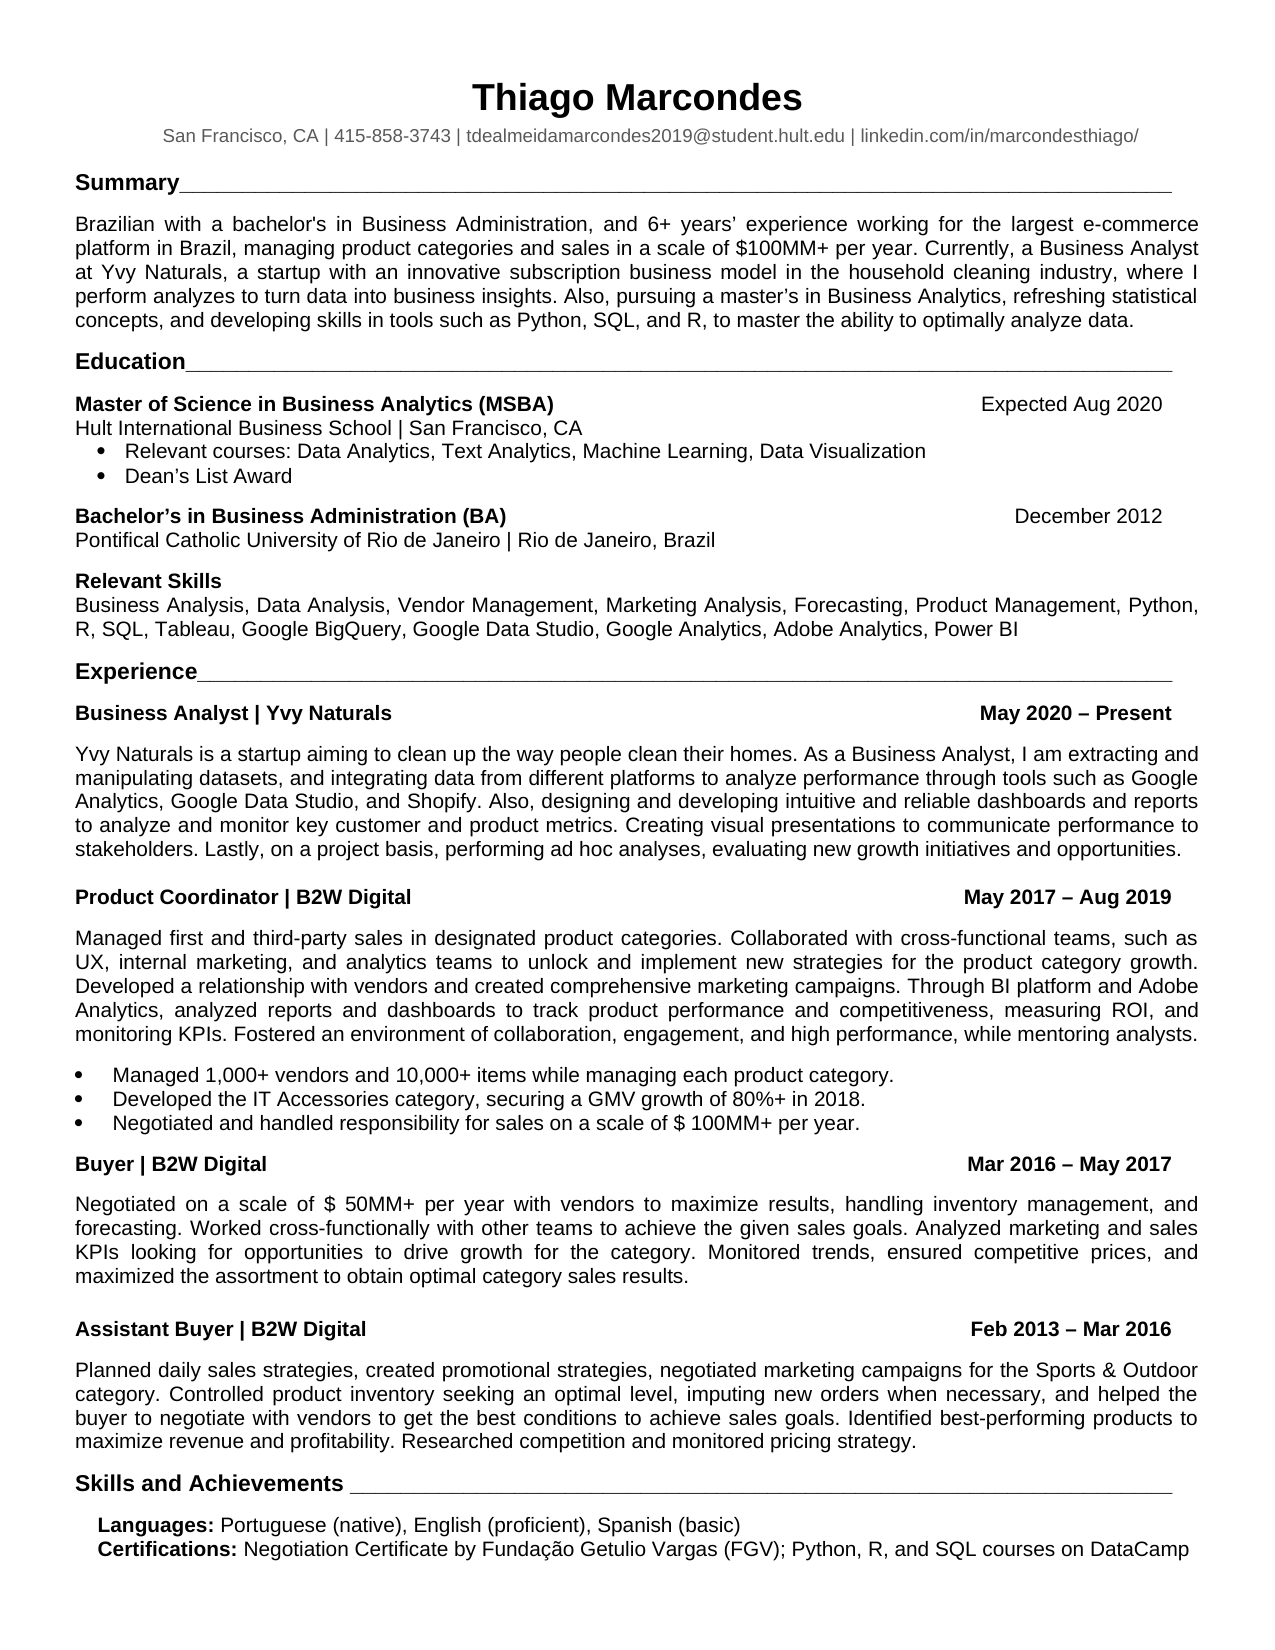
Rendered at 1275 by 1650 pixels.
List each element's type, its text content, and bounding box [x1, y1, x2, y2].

text Thiago Marcondes [75, 75, 1200, 118]
text Assistant Buyer | B2W Digital Feb 2013 – Mar 2016 [75, 1317, 1200, 1341]
text Certifications: Negotiation Certificate by Fundação Getulio Vargas (FGV); Python, R, and SQL courses on DataCamp [97, 1537, 1200, 1561]
text Master of Science in Business Analytics (MSBA) Expected Aug 2020 [75, 391, 1200, 415]
text Negotiated on a scale of $ 50MM+ per year with vendors to maximize results, handling inventory management, and forecasting. Worked cross-functionally with other teams to achieve the given sales goals. Analyzed marketing and sales KPIs looking for opportunities to drive growth for the category. Monitored trends, ensured competitive prices, and maximized the assortment to obtain optimal category sales results. [75, 1192, 1200, 1288]
text Planned daily sales strategies, created promotional strategies, negotiated marketing campaigns for the Sports & Outdoor category. Controlled product inventory seeking an optimal level, imputing new orders when necessary, and helped the buyer to negotiate with vendors to get the best conditions to achieve sales goals. Identified best-performing products to maximize revenue and profitability. Researched competition and monitored pricing strategy. [75, 1357, 1200, 1453]
text Languages: Portuguese (native), English (proficient), Spanish (basic) [97, 1513, 1200, 1537]
list Dean’s List Award [97, 463, 1200, 487]
text Buyer | B2W Digital Mar 2016 – May 2017 [75, 1151, 1200, 1175]
text Education [75, 348, 1200, 375]
list Managed 1,000+ vendors and 10,000+ items while managing each product category. [75, 1062, 1200, 1087]
text Brazilian with a bachelor's in Business Administration, and 6+ years’ experience working for the largest e-commerce platform in Brazil, managing product categories and sales in a scale of $100MM+ per year. Currently, a Business Analyst at Yvy Naturals, a startup with an innovative subscription business model in the household cleaning industry, where I perform analyzes to turn data into business insights. Also, pursuing a master’s in Business Analytics, refreshing statistical concepts, and developing skills in tools such as Python, SQL, and R, to master the ability to optimally analyze data. [75, 212, 1200, 332]
list Developed the IT Accessories category, securing a GMV growth of 80%+ in 2018. [75, 1087, 1200, 1111]
text Pontifical Catholic University of Rio de Janeiro | Rio de Janeiro, Brazil [75, 528, 1200, 552]
list Relevant courses: Data Analytics, Text Analytics, Machine Learning, Data Visualization [97, 439, 1200, 463]
text Yvy Naturals is a startup aiming to clean up the way people clean their homes. As a Business Analyst, I am extracting and manipulating datasets, and integrating data from different platforms to analyze performance through tools such as Google Analytics, Google Data Studio, and Shopify. Also, designing and developing intuitive and reliable dashboards and reports to analyze and monitor key customer and product metrics. Creating visual presentations to communicate performance to stakeholders. Lastly, on a project basis, performing ad hoc analyses, evaluating new growth initiatives and opportunities. [75, 741, 1200, 861]
text Bachelor’s in Business Administration (BA) December 2012 [75, 504, 1200, 528]
list Negotiated and handled responsibility for sales on a scale of $ 100MM+ per year. [75, 1111, 1200, 1135]
text Business Analyst | Yvy Naturals May 2020 – Present [75, 701, 1200, 725]
text Summary [75, 169, 1200, 195]
text managed first and third-party sales in designated product categories. Collaborated with cross-functional teams, such as UX, internal marketing, and analytics teams to unlock and implement new strategies for the product category growth. Developed a relationship with vendors and created comprehensive marketing campaigns. Through BI platform and Adobe Analytics, analyzed reports and dashboards to track product performance and competitiveness, measuring ROI, and monitoring KPIs. Fostered an environment of collaboration, engagement, and high performance, while mentoring analysts. [75, 926, 1200, 1046]
text Experience [75, 658, 1200, 684]
text Skills and Achievements [75, 1470, 1200, 1496]
text San Francisco, CA | 415-858-3743 | tdealmeidamarcondes2019@student.hult.edu | linkedin.com/in/marcondesthiago/ [101, 124, 1200, 146]
text Relevant Skills [52, 569, 1200, 593]
text Product Coordinator | B2W Digital May 2017 – Aug 2019 [75, 885, 1200, 909]
text Hult International Business School | San Francisco, CA [75, 415, 1200, 439]
text Business Analysis, Data Analysis, Vendor Management, Marketing Analysis, Forecasting, Product Management, Python, R, SQL, Tableau, Google BigQuery, Google Data Studio, Google Analytics, Adobe Analytics, Power BI [75, 593, 1200, 641]
